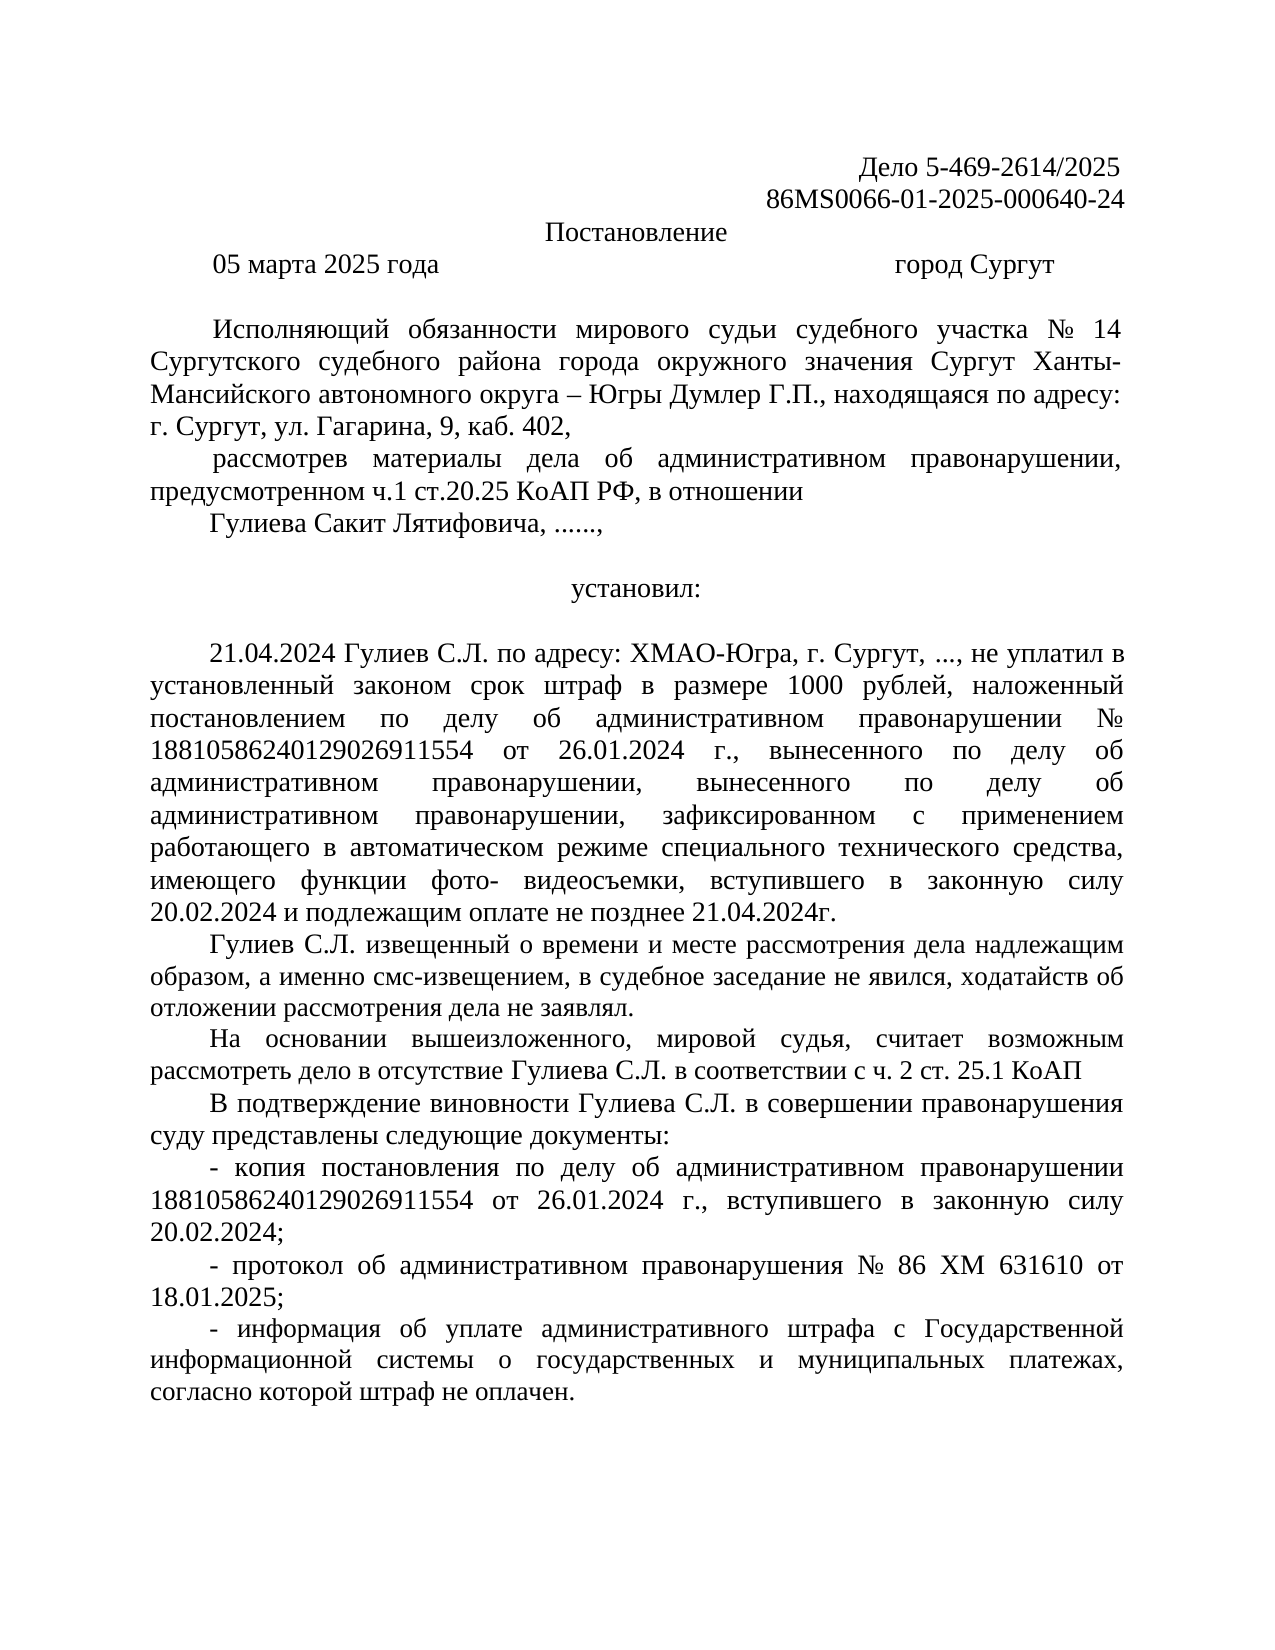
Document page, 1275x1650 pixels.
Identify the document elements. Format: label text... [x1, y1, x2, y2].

text Дело 5-469-2614/2025 [150, 150, 1122, 182]
text Постановление [150, 215, 1122, 247]
text рассмотрев материалы дела об административном правонарушении, предусмотренном ч.1 ст.20.25 КоАП РФ, в отношении [150, 442, 1122, 506]
text - информация об уплате административного штрафа с Государственной информационной системы о государственных и муниципальных платежах, согласно которой штраф не оплачен. [150, 1312, 1125, 1406]
text Гулиев С.Л. извещенный о времени и месте рассмотрения дела надлежащим образом, а именно смс-извещением, в судебное заседание не явился, ходатайств об отложении рассмотрения дела не заявлял. [150, 927, 1125, 1022]
text Гулиева Сакит Лятифовича, ......, [150, 506, 1125, 539]
text - копия постановления по делу об административном правонарушении 18810586240129026911554 от 26.01.2024 г., вступившего в законную силу 20.02.2024; [150, 1151, 1125, 1248]
text 05 марта 2025 года город Сургут [150, 247, 1122, 279]
text 21.04.2024 Гулиев С.Л. по адресу: ХМАО-Югра, г. Сургут, ..., не уплатил в установленный законом срок штраф в размере 1000 рублей, наложенный постановлением по делу об административном правонарушении № 18810586240129026911554 от 26.01.2024 г., вынесенного по делу об административном правонарушении, вынесенного по делу об административном правонарушении, зафиксированном с применением работающего в автоматическом режиме специального технического средства, имеющего функции фото- видеосъемки, вступившего в законную силу 20.02.2024 и подлежащим оплате не позднее 21.04.2024г. [150, 636, 1125, 927]
text - протокол об административном правонарушения № 86 ХМ 631610 от 18.01.2025; [150, 1248, 1125, 1312]
text На основании вышеизложенного, мировой судья, считает возможным рассмотреть дело в отсутствие Гулиева С.Л. в соответствии с ч. 2 ст. 25.1 КоАП [150, 1022, 1125, 1086]
text установил: [150, 571, 1122, 603]
text В подтверждение виновности Гулиева С.Л. в совершении правонарушения суду представлены следующие документы: [150, 1086, 1125, 1151]
text Исполняющий обязанности мирового судьи судебного участка № 14 Сургутского судебного района города окружного значения Сургут Ханты-Мансийского автономного округа – Югры Думлер Г.П., находящаяся по адресу: г. Сургут, ул. Гагарина, 9, каб. 402, [150, 312, 1122, 442]
text 86MS0066-01-2025-000640-24 [150, 182, 1125, 215]
